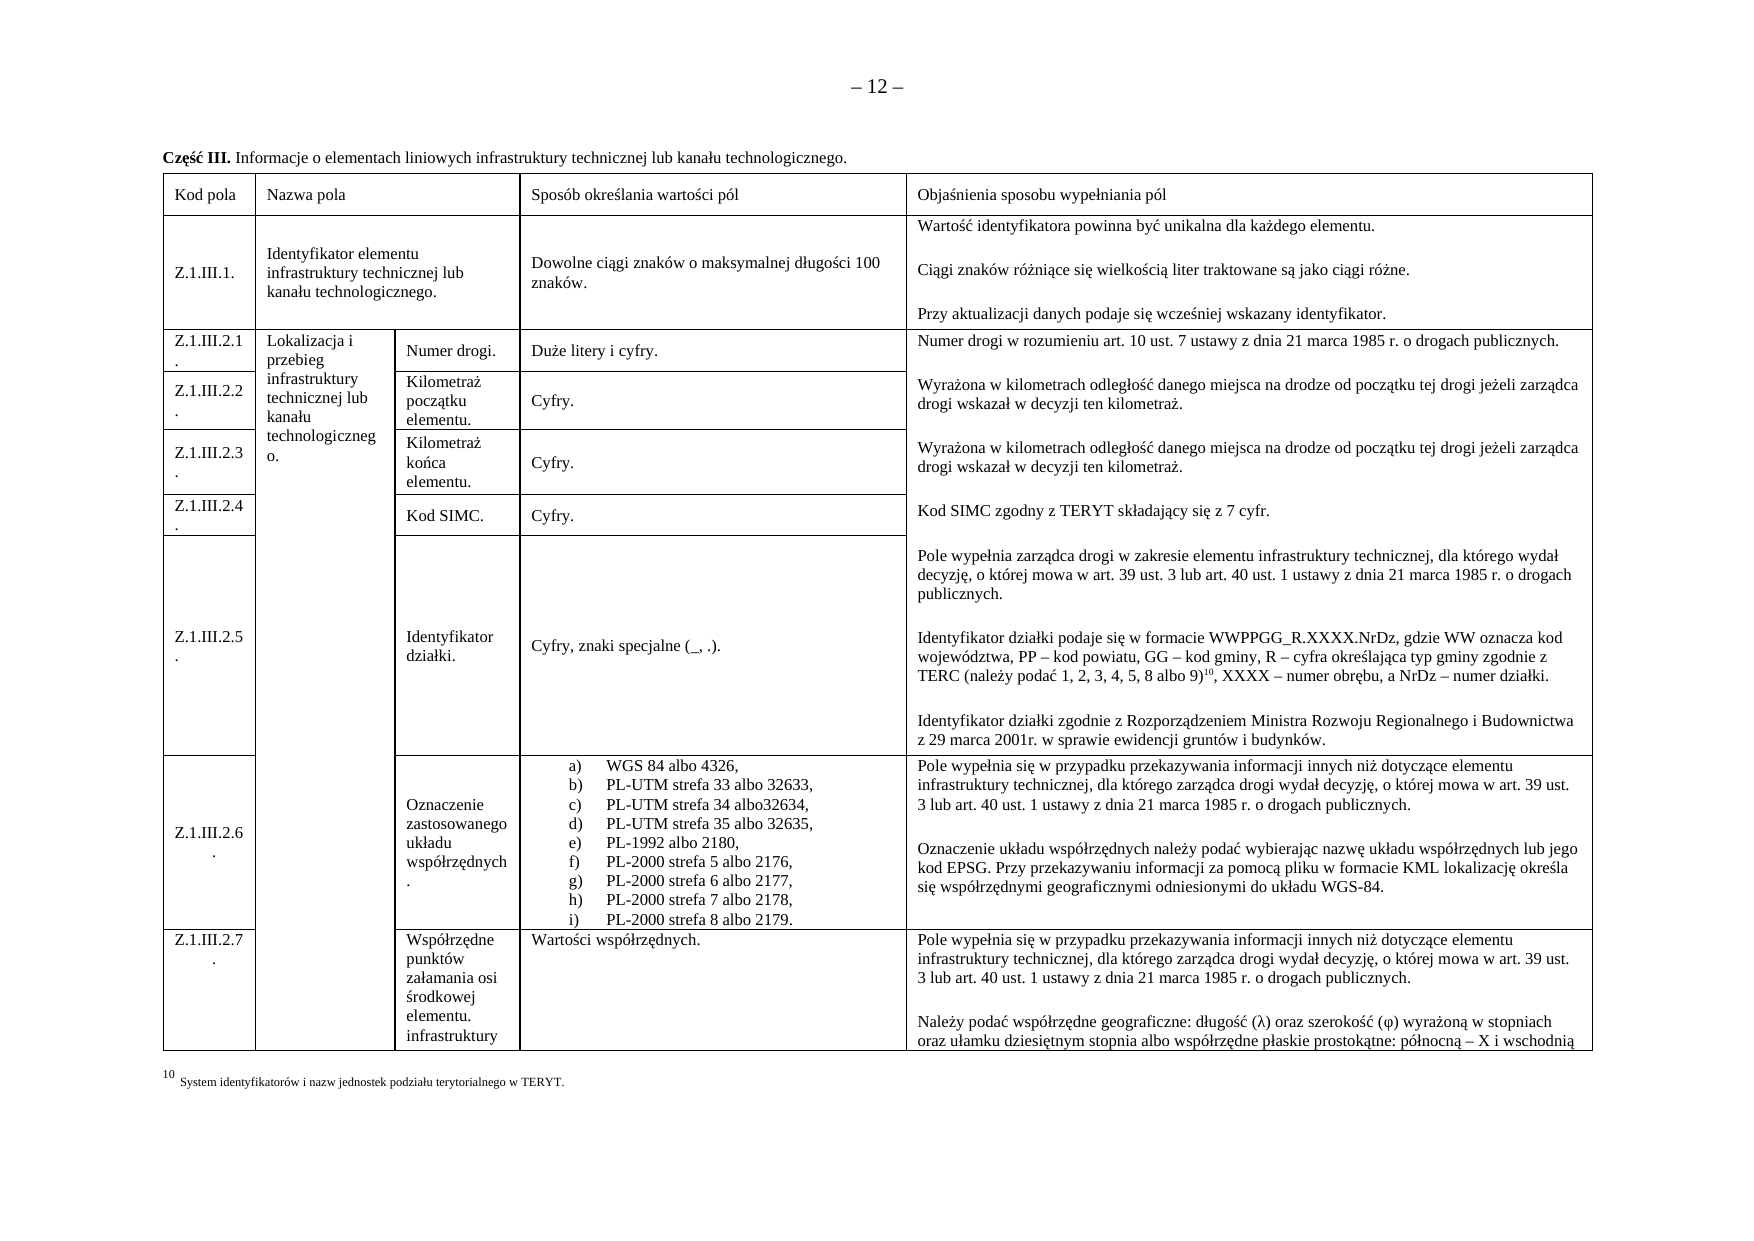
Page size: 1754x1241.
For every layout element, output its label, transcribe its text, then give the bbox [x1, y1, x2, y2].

table_cell Cyfry. [521, 430, 906, 494]
table_cell Pole wypełnia się w przypadku przekazywania informacji innych niż dotyczące elementu infrastruktury technicznej, dla którego zarządca drogi wydał decyzję, o której mowa w art. 39 ust. 3 lub art. 40 ust. 1 ustawy z dnia 21 marca 1985 r. o drogach publicznych. Oznaczenie układu współrzędnych należy podać wybierając nazwę układu współrzędnych lub jego kod EPSG. Przy przekazywaniu informacji za pomocą pliku w formacie KML lokalizację określa się współrzędnymi geograficznymi odniesionymi do układu WGS-84. [907, 756, 1592, 928]
table_cell Numer drogi w rozumieniu art. 10 ust. 7 ustawy z dnia 21 marca 1985 r. o drogach publicznych. Wyrażona w kilometrach odległość danego miejsca na drodze od początku tej drogi jeżeli zarządca drogi wskazał w decyzji ten kilometraż. Wyrażona w kilometrach odległość danego miejsca na drodze od początku tej drogi jeżeli zarządca drogi wskazał w decyzji ten kilometraż. Kod SIMC zgodny z TERYT składający się z 7 cyfr. Pole wypełnia zarządca drogi w zakresie elementu infrastruktury technicznej, dla którego wydał decyzję, o której mowa w art. 39 ust. 3 lub art. 40 ust. 1 ustawy z dnia 21 marca 1985 r. o drogach publicznych. Identyfikator działki podaje się w formacie WWPPGG_R.XXXX.NrDz, gdzie WW oznacza kod województwa, PP – kod powiatu, GG – kod gminy, R – cyfra określająca typ gminy zgodnie z TERC (należy podać 1, 2, 3, 4, 5, 8 albo 9), XXXX – numer obrębu, a NrDz – numer działki. Identyfikator działki zgodnie z Rozporządzeniem Ministra Rozwoju Regionalnego i Budownictwa z 29 marca 2001r. w sprawie ewidencji gruntów i budynków. [907, 330, 1592, 755]
table_cell Cyfry, znaki specjalne (_, .). [521, 536, 906, 755]
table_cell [907, 930, 1592, 1050]
table_cell Cyfry. [521, 372, 906, 429]
table_cell Kilometraż końca elementu. [396, 430, 519, 494]
table_cell Identyfikator działki. [396, 536, 519, 755]
table_header Kod pola [164, 174, 255, 214]
table_cell Wartość identyfikatora powinna być unikalna dla każdego elementu. Ciągi znaków różniące się wielkością liter traktowane są jako ciągi różne. Przy aktualizacji danych podaje się wcześniej wskazany identyfikator. [907, 216, 1592, 329]
table_header Objaśnienia sposobu wypełniania pól [907, 174, 1592, 214]
table_cell Oznaczenie zastosowanego układu współrzędnych. [396, 756, 519, 928]
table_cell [396, 930, 519, 1050]
table_cell Z.1.III.2.7. [164, 930, 255, 1050]
table_header Sposób określania wartości pól [521, 174, 906, 214]
table_cell Numer drogi. [396, 330, 519, 371]
table_cell Z.1.III.2.6. [164, 756, 255, 928]
table_cell Z.1.III.2.2. [164, 372, 255, 429]
table_cell Z.1.III.2.4. [164, 495, 255, 535]
text Część III. Informacje o elementach liniowych infrastruktury technicznej lub kanału technologicznego. [162, 148, 1591, 167]
table_cell Cyfry. [521, 495, 906, 535]
table_cell Identyfikator elementu infrastruktury technicznej lub kanału technologicznego. [256, 216, 519, 329]
table_header Nazwa pola [256, 174, 519, 214]
table_cell Dowolne ciągi znaków o maksymalnej długości 100 znaków. [521, 216, 906, 329]
table_cell Z.1.III.2.5. [164, 536, 255, 755]
table_cell Z.1.III.2.1. [164, 330, 255, 371]
table_cell Lokalizacja i przebieg infrastruktury technicznej lub kanału technologicznego. [256, 330, 394, 1050]
table_cell Duże litery i cyfry. [521, 330, 906, 371]
table_cell Z.1.III.2.3. [164, 430, 255, 494]
table_cell WGS 84 albo 4326, PL-UTM strefa 33 albo 32633, PL-UTM strefa 34 albo32634, PL-UTM strefa 35 albo 32635, PL-1992 albo 2180, PL-2000 strefa 5 albo 2176, PL-2000 strefa 6 albo 2177, PL-2000 strefa 7 albo 2178, PL-2000 strefa 8 albo 2179. [521, 756, 906, 928]
table_cell Wartości współrzędnych. [521, 930, 906, 1050]
table_cell Z.1.III.1. [164, 216, 255, 329]
table_cell Kilometraż początku elementu. [396, 372, 519, 429]
table_cell Kod SIMC. [396, 495, 519, 535]
